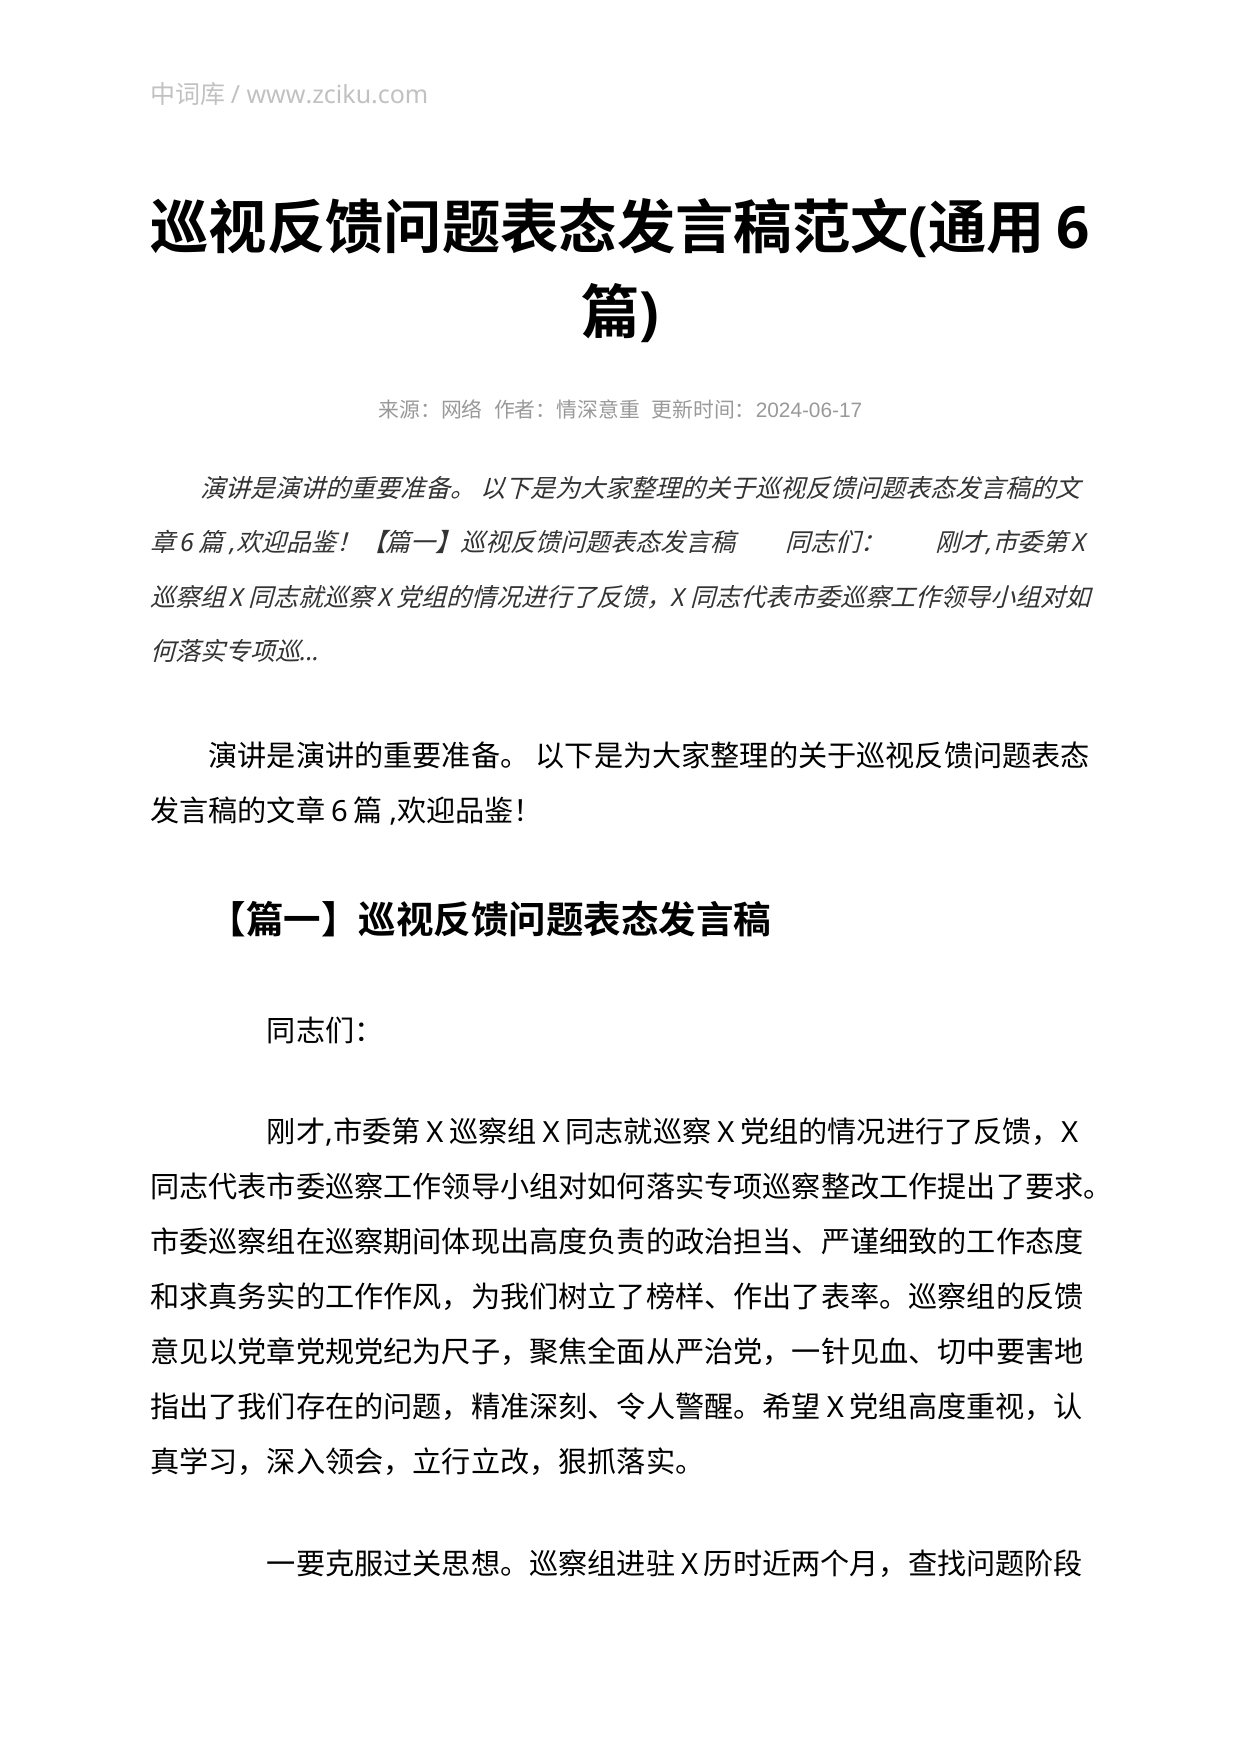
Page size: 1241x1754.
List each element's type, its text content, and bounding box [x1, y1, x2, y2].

text 【篇一】巡视反馈问题表态发言稿 [150, 890, 1090, 944]
text 同志们： [150, 1007, 1090, 1049]
text 演讲是演讲的重要准备。 以下是为大家整理的关于巡视反馈问题表态发言稿的文章6篇 ,欢迎品鉴！【篇一】巡视反馈问题表态发言稿 同志们： 刚才,市委第X巡察组X同志就巡察X党组的情况进行了反馈，X同志代表市委巡察工作领导小组对如何落实专项巡... [150, 468, 1090, 668]
subtitle 巡视反馈问题表态发言稿范文(通用6篇) [150, 181, 1090, 351]
text 刚才,市委第X巡察组X同志就巡察X党组的情况进行了反馈，X同志代表市委巡察工作领导小组对如何落实专项巡察整改工作提出了要求。市委巡察组在巡察期间体现出高度负责的政治担当、严谨细致的工作态度和求真务实的工作作风，为我们树立了榜样、作出了表率。巡察组的反馈意见以党章党规党纪为尺子，聚焦全面从严治党，一针见血、切中要害地指出了我们存在的问题，精准深刻、令人警醒。希望X党组高度重视，认真学习，深入领会，立行立改，狠抓落实。 [150, 1109, 1090, 1481]
text 演讲是演讲的重要准备。 以下是为大家整理的关于巡视反馈问题表态发言稿的文章6篇 ,欢迎品鉴！ [150, 733, 1090, 830]
text 来源：网络 作者：情深意重 更新时间：2024-06-17 [150, 398, 1090, 422]
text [150, 1540, 1090, 1583]
